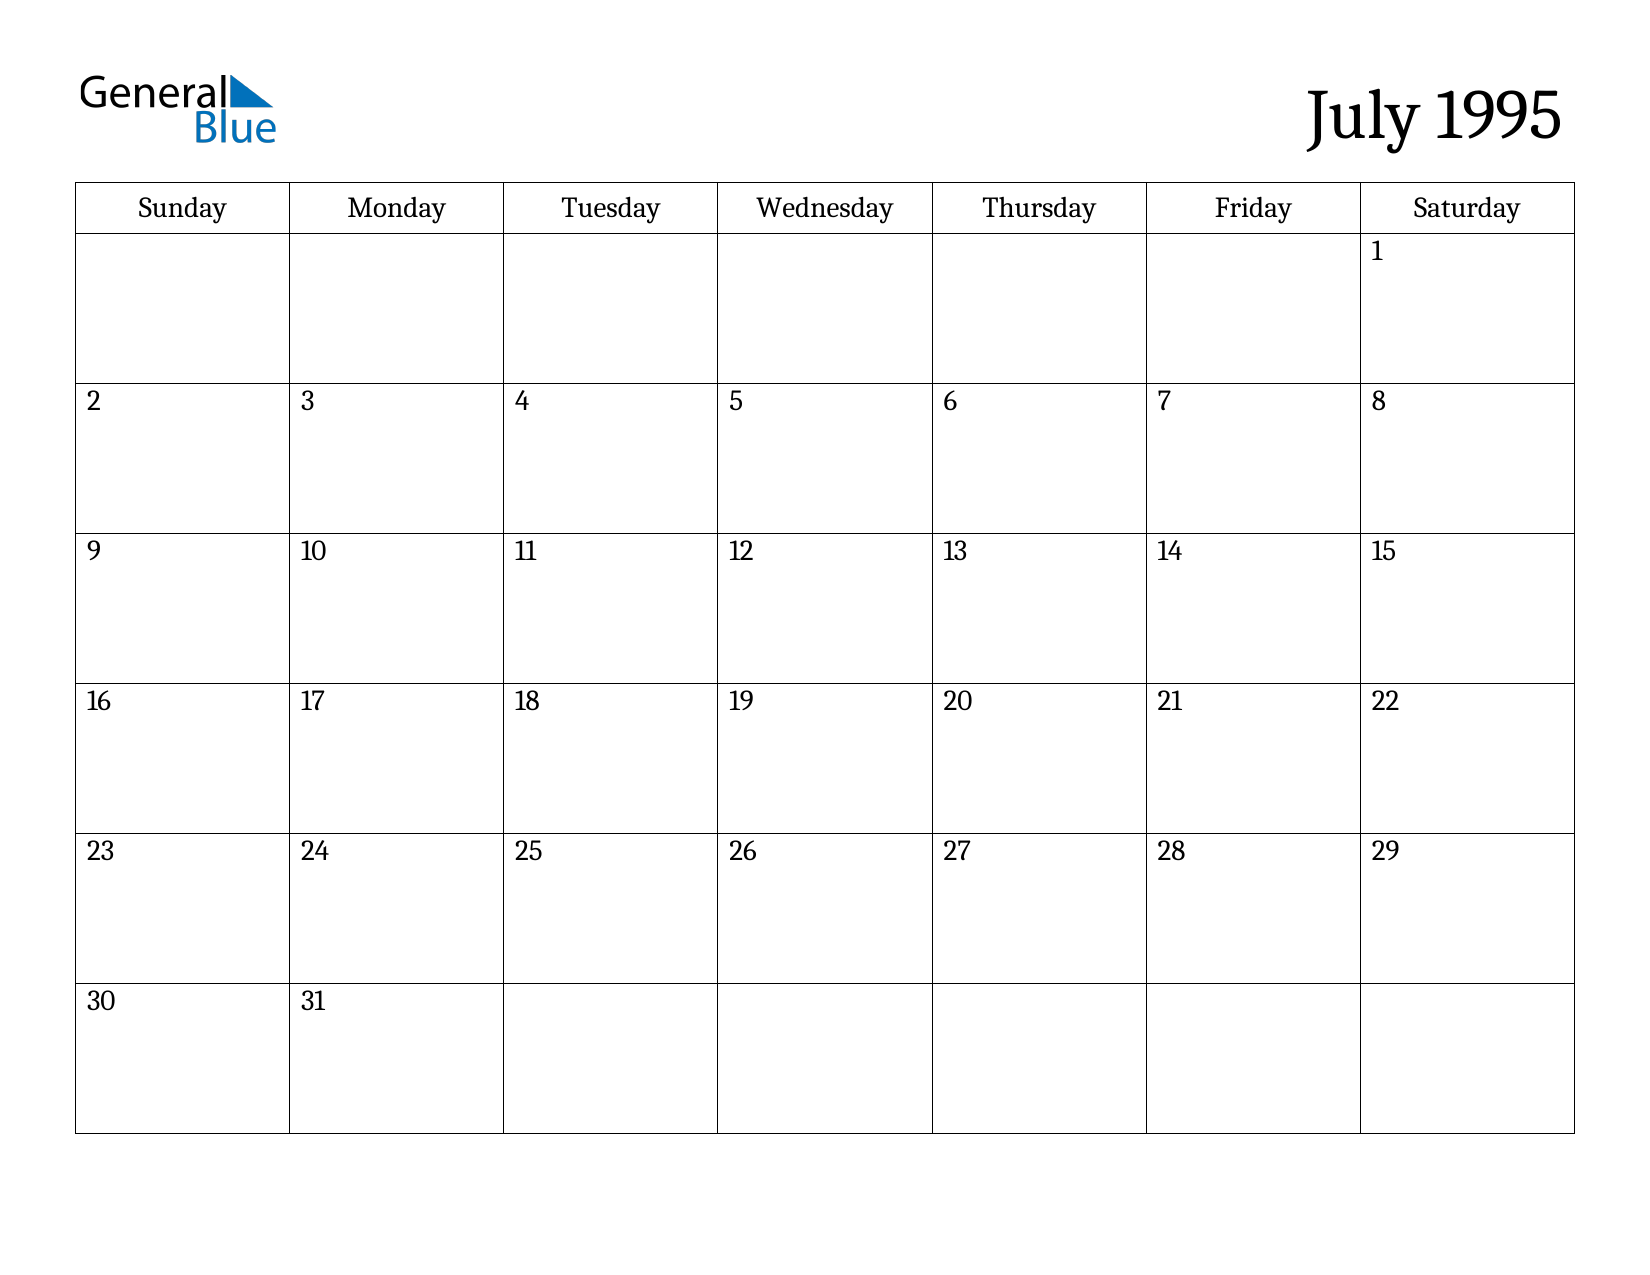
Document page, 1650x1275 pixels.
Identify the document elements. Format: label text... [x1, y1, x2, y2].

table_cell [718, 234, 932, 267]
table_cell Friday [1147, 183, 1360, 233]
table_cell [76, 717, 289, 833]
table_cell 11 [504, 534, 717, 567]
table_cell [1361, 984, 1574, 1017]
table_cell [76, 417, 289, 533]
table_cell [1147, 417, 1360, 533]
table_cell [718, 984, 932, 1017]
table_cell 5 [718, 384, 932, 417]
table_cell [718, 1018, 932, 1133]
table_cell [933, 567, 1146, 683]
table_cell [933, 234, 1146, 267]
table_cell Wednesday [718, 183, 932, 233]
picture [80, 75, 276, 143]
table_cell 26 [718, 834, 932, 867]
table_cell 16 [76, 684, 289, 717]
table_cell [504, 984, 717, 1017]
table_cell 2 [76, 384, 289, 417]
table_cell [1147, 868, 1360, 983]
table_cell 20 [933, 684, 1146, 717]
table_cell [718, 868, 932, 983]
table_cell [504, 1018, 717, 1133]
table_cell [504, 717, 717, 833]
table_cell 23 [76, 834, 289, 867]
table_cell [76, 567, 289, 683]
table_cell 18 [504, 684, 717, 717]
table_cell [718, 417, 932, 533]
table_cell 31 [290, 984, 503, 1017]
table_cell 17 [290, 684, 503, 717]
table_cell 19 [718, 684, 932, 717]
table_cell [1147, 234, 1360, 267]
table_cell Sunday [76, 183, 289, 233]
table_cell [1361, 417, 1574, 533]
table_cell [504, 417, 717, 533]
table_cell 24 [290, 834, 503, 867]
table_cell [76, 868, 289, 983]
table_cell 21 [1147, 684, 1360, 717]
table_cell 15 [1361, 534, 1574, 567]
table_cell 27 [933, 834, 1146, 867]
table_cell 28 [1147, 834, 1360, 867]
table_cell Saturday [1361, 183, 1574, 233]
table_cell [76, 234, 289, 267]
table_cell [718, 267, 932, 383]
table_cell [1147, 717, 1360, 833]
table_cell Monday [290, 183, 503, 233]
table_cell [290, 417, 503, 533]
table_cell [76, 267, 289, 383]
table_cell 1 [1361, 234, 1574, 267]
table_cell [933, 1018, 1146, 1133]
table_cell [290, 1018, 503, 1133]
table_cell 29 [1361, 834, 1574, 867]
table_cell 22 [1361, 684, 1574, 717]
table_header [76, 75, 503, 182]
table_cell 14 [1147, 534, 1360, 567]
table_cell 8 [1361, 384, 1574, 417]
table_cell [1361, 567, 1574, 683]
table_cell 9 [76, 534, 289, 567]
table_cell [290, 234, 503, 267]
table_cell [1147, 567, 1360, 683]
table_cell [504, 234, 717, 267]
table_cell 6 [933, 384, 1146, 417]
table_cell [1361, 1018, 1574, 1133]
table_cell Thursday [933, 183, 1146, 233]
table_cell [504, 567, 717, 683]
table_cell [1361, 868, 1574, 983]
table_cell [718, 567, 932, 683]
table_cell [1147, 984, 1360, 1017]
table_cell [1147, 1018, 1360, 1133]
table_cell Tuesday [504, 183, 717, 233]
table_cell [933, 267, 1146, 383]
table_cell [290, 868, 503, 983]
table_cell [76, 1018, 289, 1133]
table_cell [1147, 267, 1360, 383]
table_cell 3 [290, 384, 503, 417]
table_cell [933, 868, 1146, 983]
table_cell 25 [504, 834, 717, 867]
table_cell [933, 417, 1146, 533]
table_cell 13 [933, 534, 1146, 567]
table_cell [718, 717, 932, 833]
table_cell 7 [1147, 384, 1360, 417]
table_cell [290, 267, 503, 383]
table_cell [504, 267, 717, 383]
table_cell [933, 984, 1146, 1017]
table_cell [1361, 267, 1574, 383]
table_cell 30 [76, 984, 289, 1017]
table_cell [290, 567, 503, 683]
table_cell 12 [718, 534, 932, 567]
table_cell 4 [504, 384, 717, 417]
table_cell 10 [290, 534, 503, 567]
table_cell [933, 717, 1146, 833]
table_cell [290, 717, 503, 833]
table_cell [1361, 717, 1574, 833]
table_header July 1995 [504, 75, 1574, 182]
table_cell [504, 868, 717, 983]
